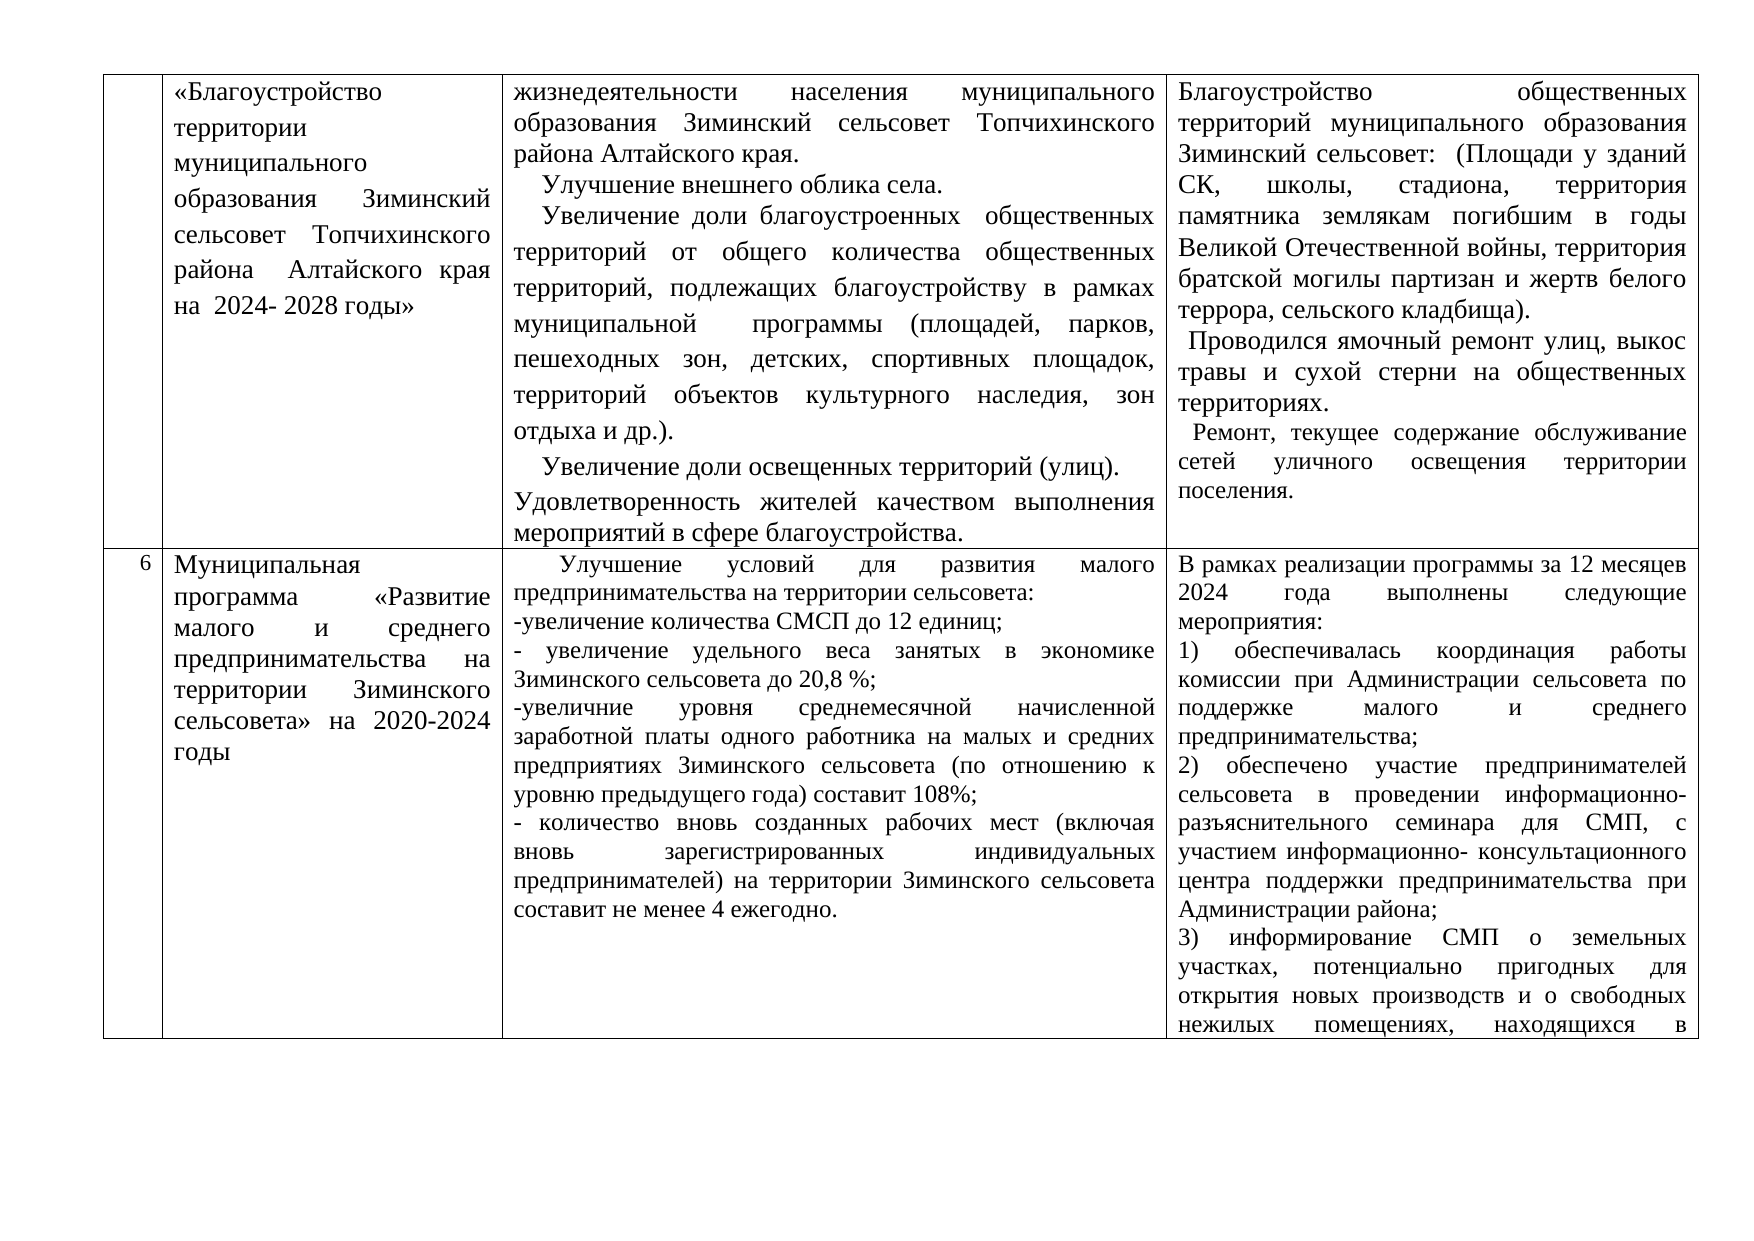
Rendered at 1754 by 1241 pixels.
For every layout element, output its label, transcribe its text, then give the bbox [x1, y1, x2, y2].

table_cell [163, 549, 502, 1037]
table_cell 6 [104, 549, 162, 1037]
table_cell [1167, 549, 1698, 1037]
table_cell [163, 75, 502, 548]
table_cell 5 [104, 75, 162, 548]
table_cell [503, 549, 1166, 1037]
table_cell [1167, 75, 1698, 548]
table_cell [503, 75, 1166, 548]
